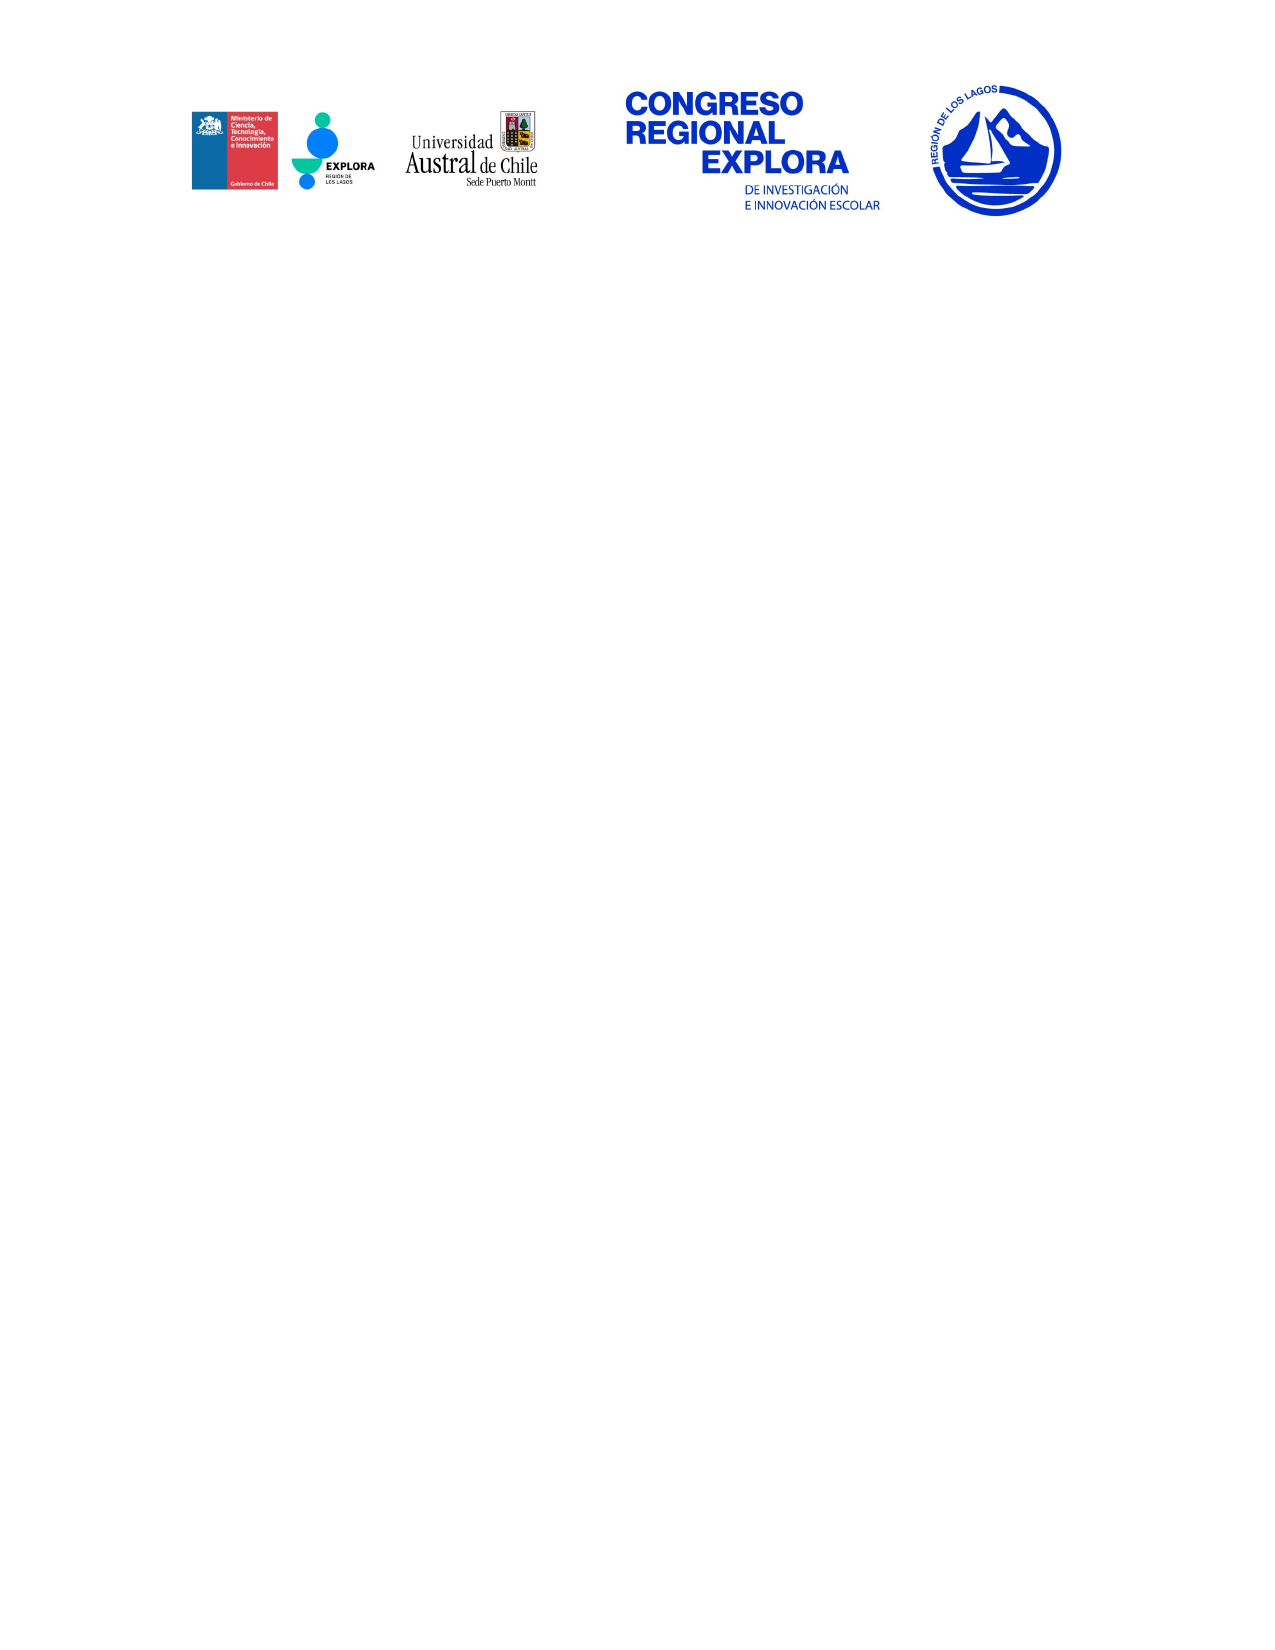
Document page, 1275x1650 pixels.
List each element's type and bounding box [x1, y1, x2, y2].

picture [177, 73, 1098, 230]
